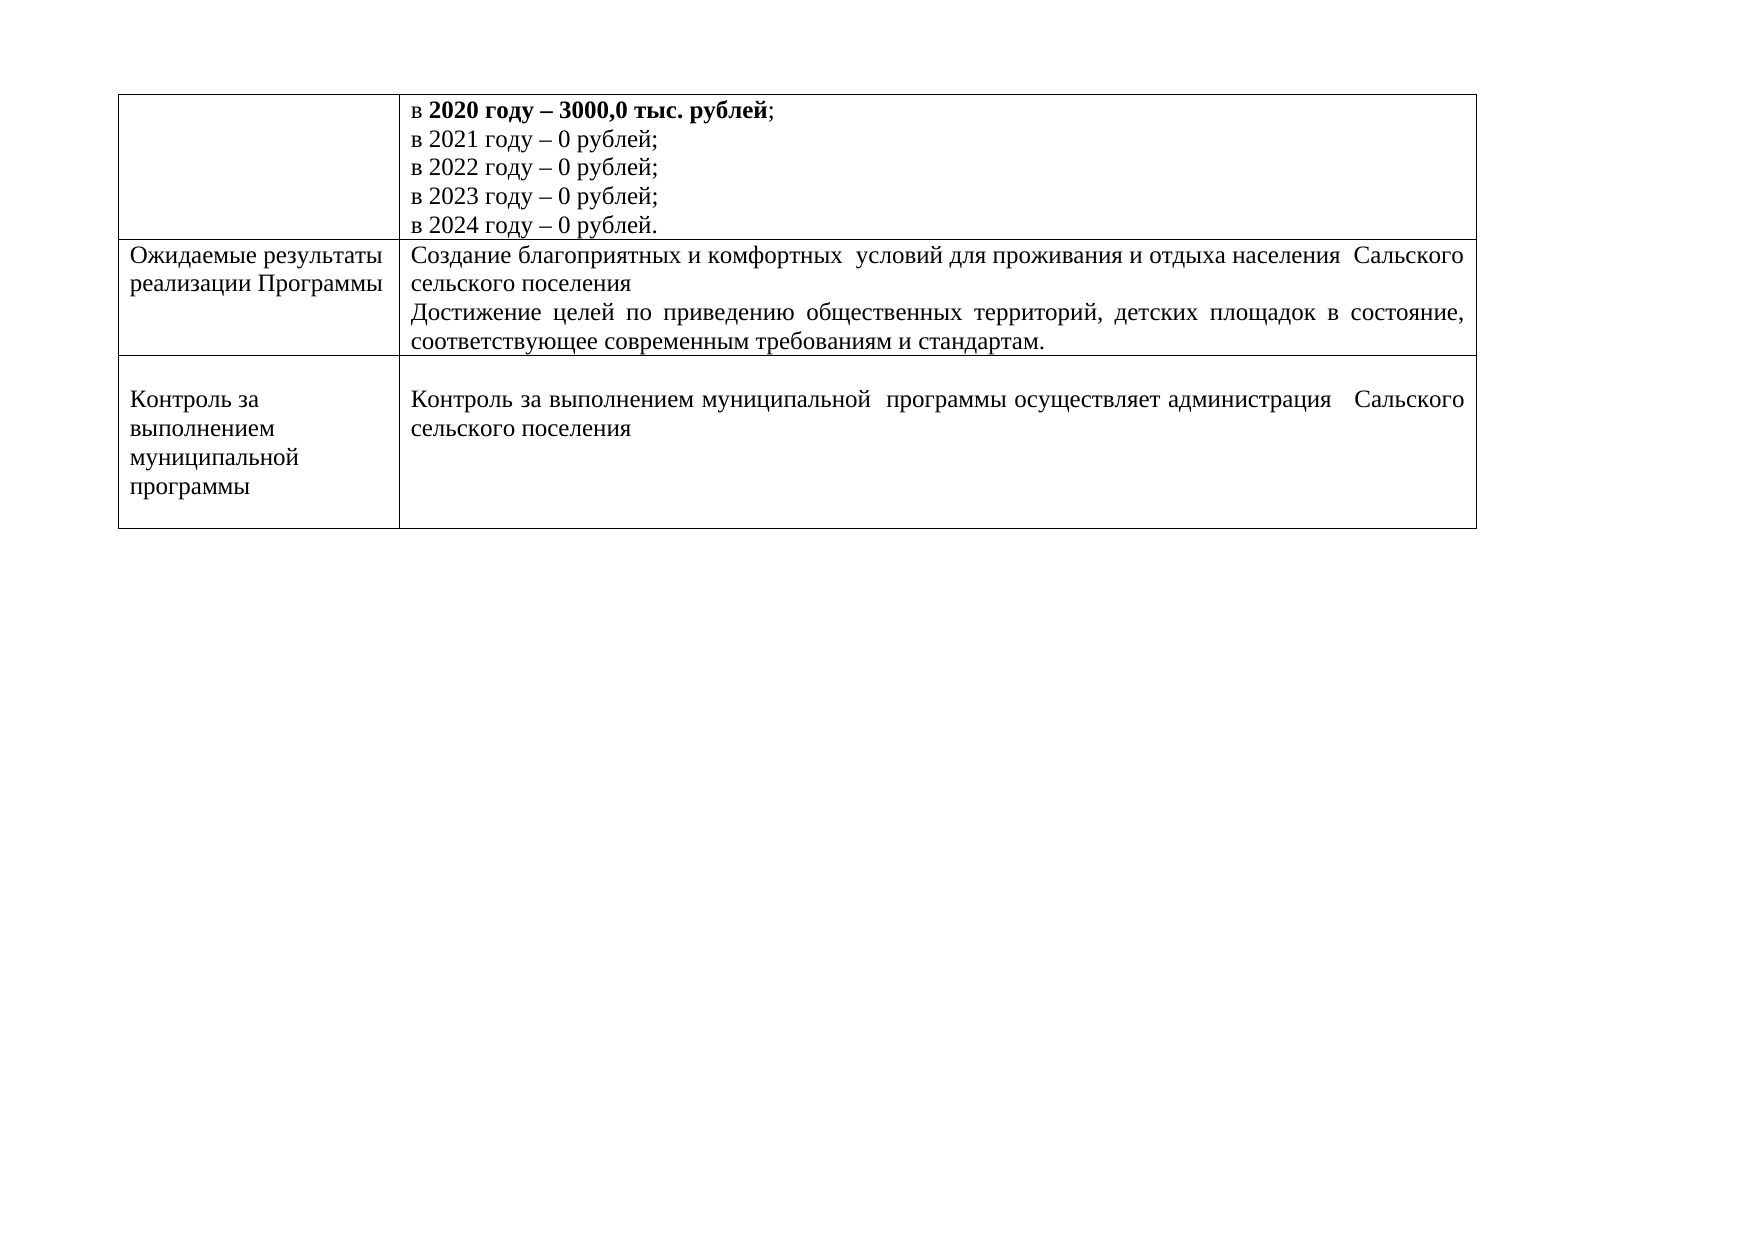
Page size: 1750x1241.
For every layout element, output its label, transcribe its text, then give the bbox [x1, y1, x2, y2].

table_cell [119, 95, 399, 239]
table_cell Контроль за выполнением муниципальной программы [119, 356, 399, 528]
table_cell Создание благоприятных и комфортных условий для проживания и отдыха населения Сальского сельского поселения Достижение целей по приведению общественных территорий, детских площадок в состояние, соответствующее современным требованиям и стандартам. [400, 240, 1476, 355]
table_cell Контроль за выполнением муниципальной программы осуществляет администрация Сальского сельского поселения [400, 356, 1476, 528]
table_cell Ожидаемые результаты реализации Программы [119, 240, 399, 355]
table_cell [400, 95, 1476, 239]
